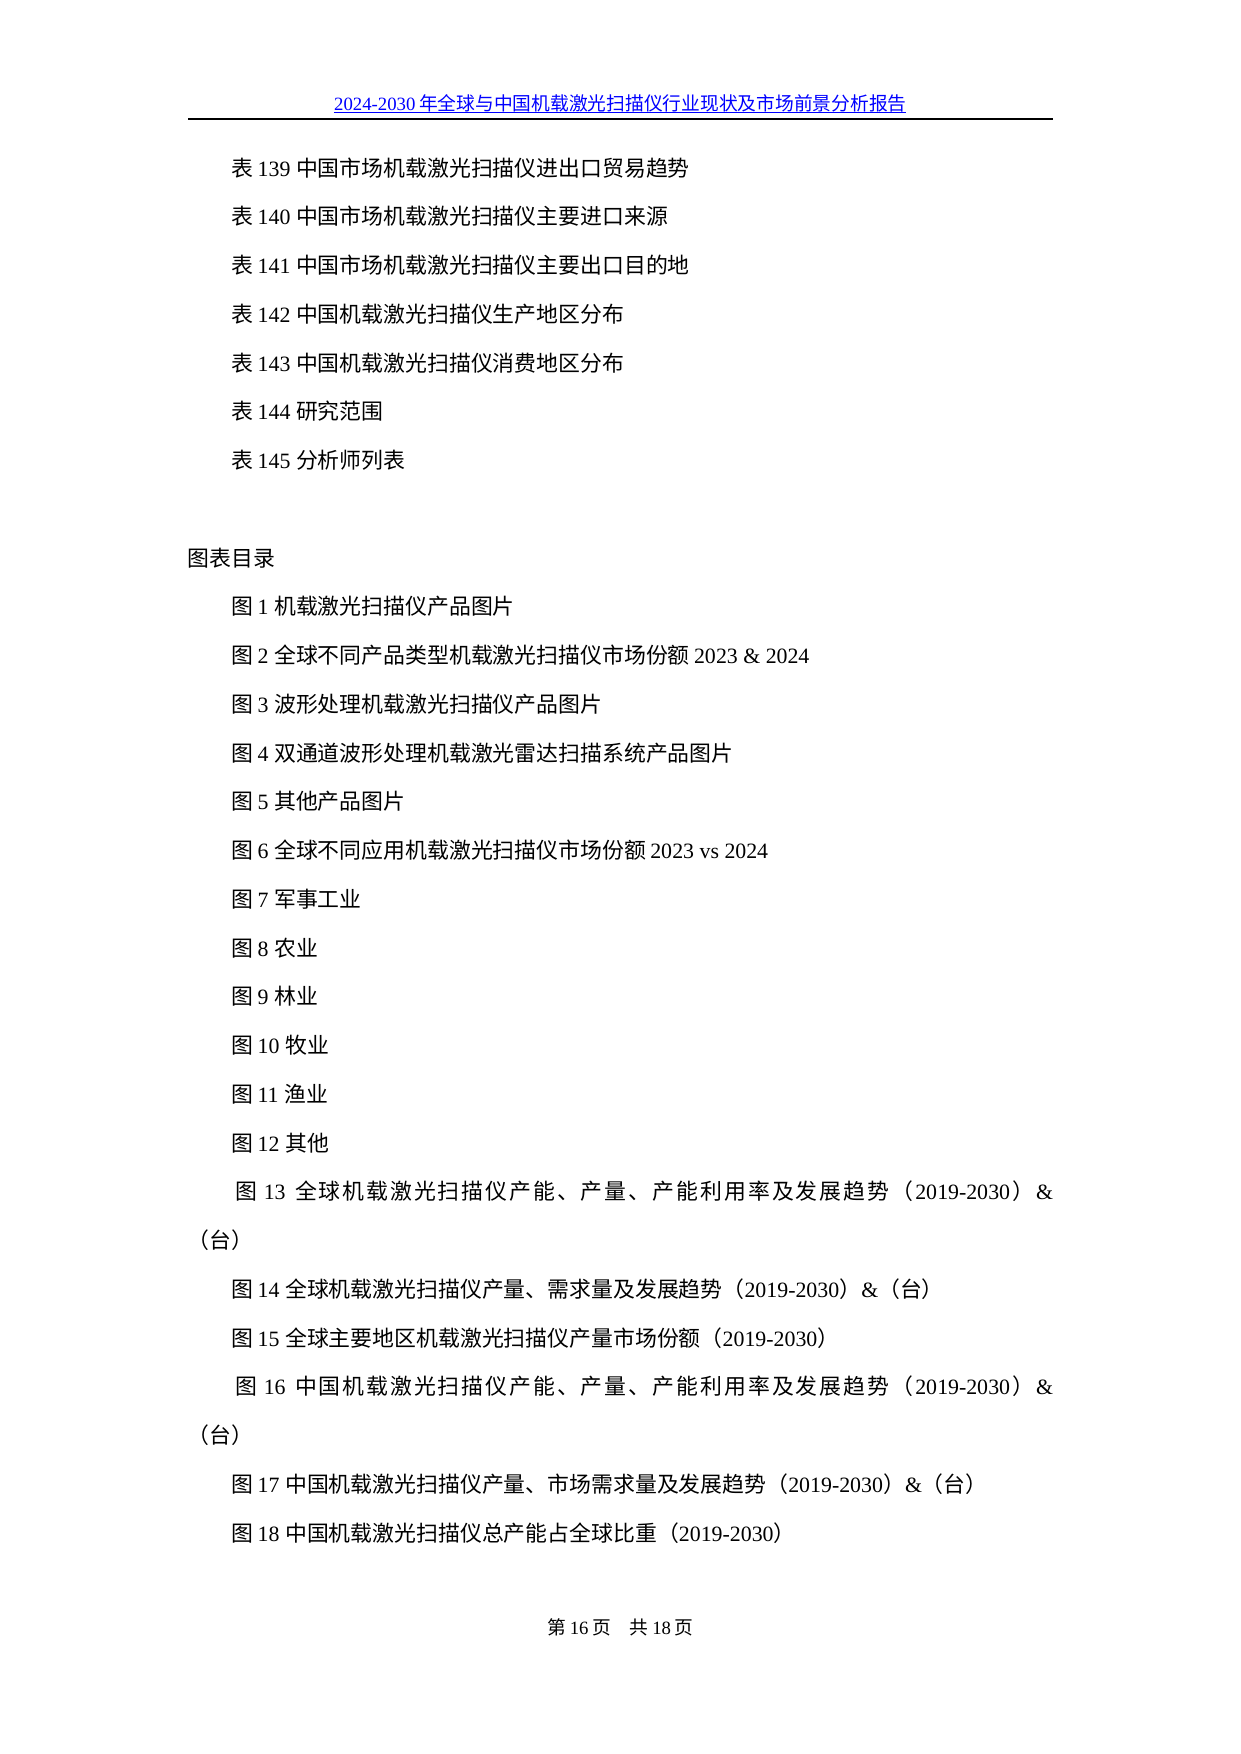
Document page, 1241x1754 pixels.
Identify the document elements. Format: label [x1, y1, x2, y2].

text [187, 150, 1053, 1548]
